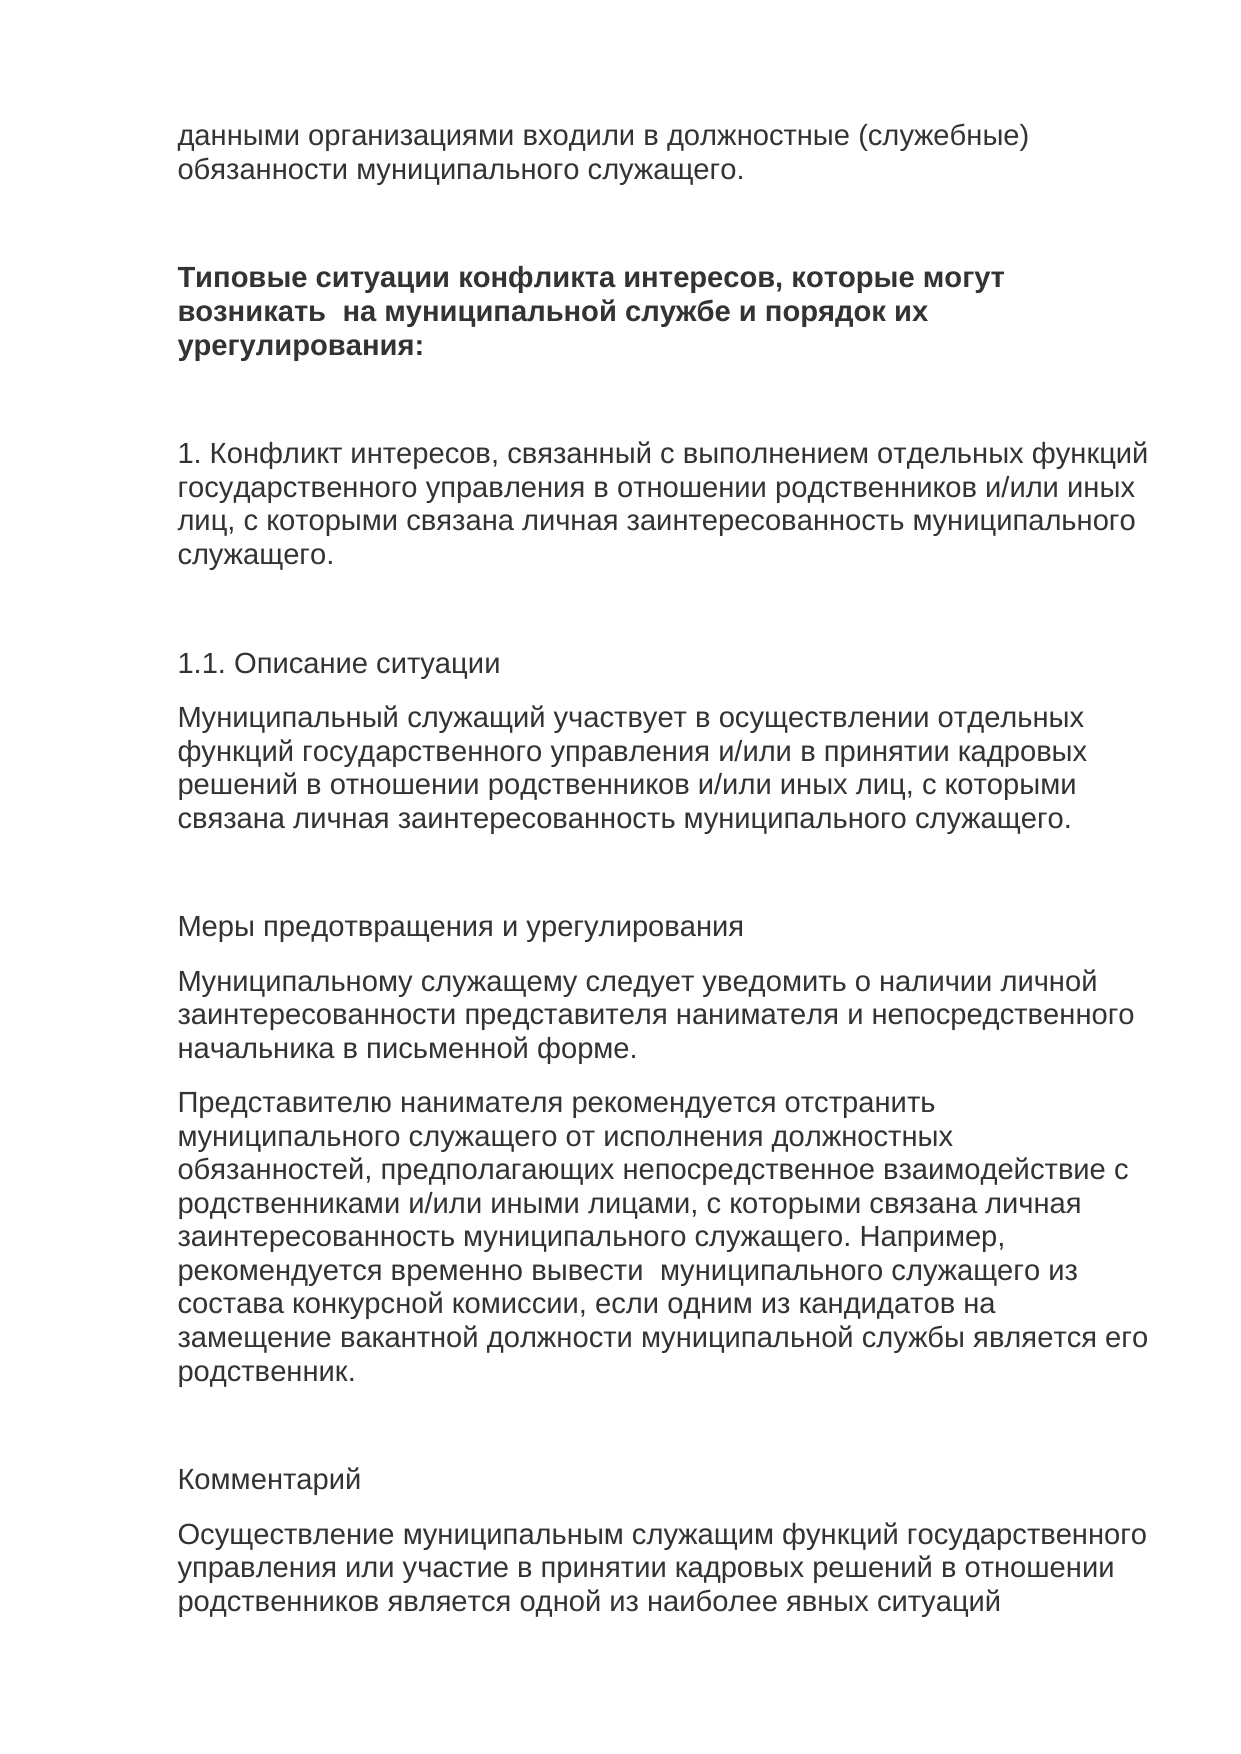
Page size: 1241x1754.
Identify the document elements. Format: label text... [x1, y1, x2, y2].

text Представителю нанимателя рекомендуется отстранить муниципального служащего от исполнения должностных обязанностей, предполагающих непосредственное взаимодействие с родственниками и/или иными лицами, с которыми связана личная заинтересованность муниципального служащего. Например, рекомендуется временно вывести муниципального служащего из состава конкурсной комиссии, если одним из кандидатов на замещение вакантной должности муниципальной службы является его родственник. [177, 1085, 1152, 1387]
text 1.1. Описание ситуации [177, 646, 1152, 679]
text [177, 1517, 1152, 1617]
text Муниципальному служащему следует уведомить о наличии личной заинтересованности представителя нанимателя и непосредственного начальника в письменной форме. [177, 964, 1152, 1064]
text Муниципальный служащий участвует в осуществлении отдельных функций государственного управления и/или в принятии кадровых решений в отношении родственников и/или иных лиц, с которыми связана личная заинтересованность муниципального служащего. [177, 700, 1152, 834]
text 1. Конфликт интересов, связанный с выполнением отдельных функций государственного управления в отношении родственников и/или иных лиц, с которыми связана личная заинтересованность муниципального служащего. [177, 436, 1152, 570]
text Комментарий [177, 1462, 1152, 1496]
text Типовые ситуации конфликта интересов, которые могут возникать на муниципальной службе и порядок их урегулирования: [177, 260, 1152, 361]
text Меры предотвращения и урегулирования [177, 909, 1152, 943]
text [177, 118, 1152, 185]
